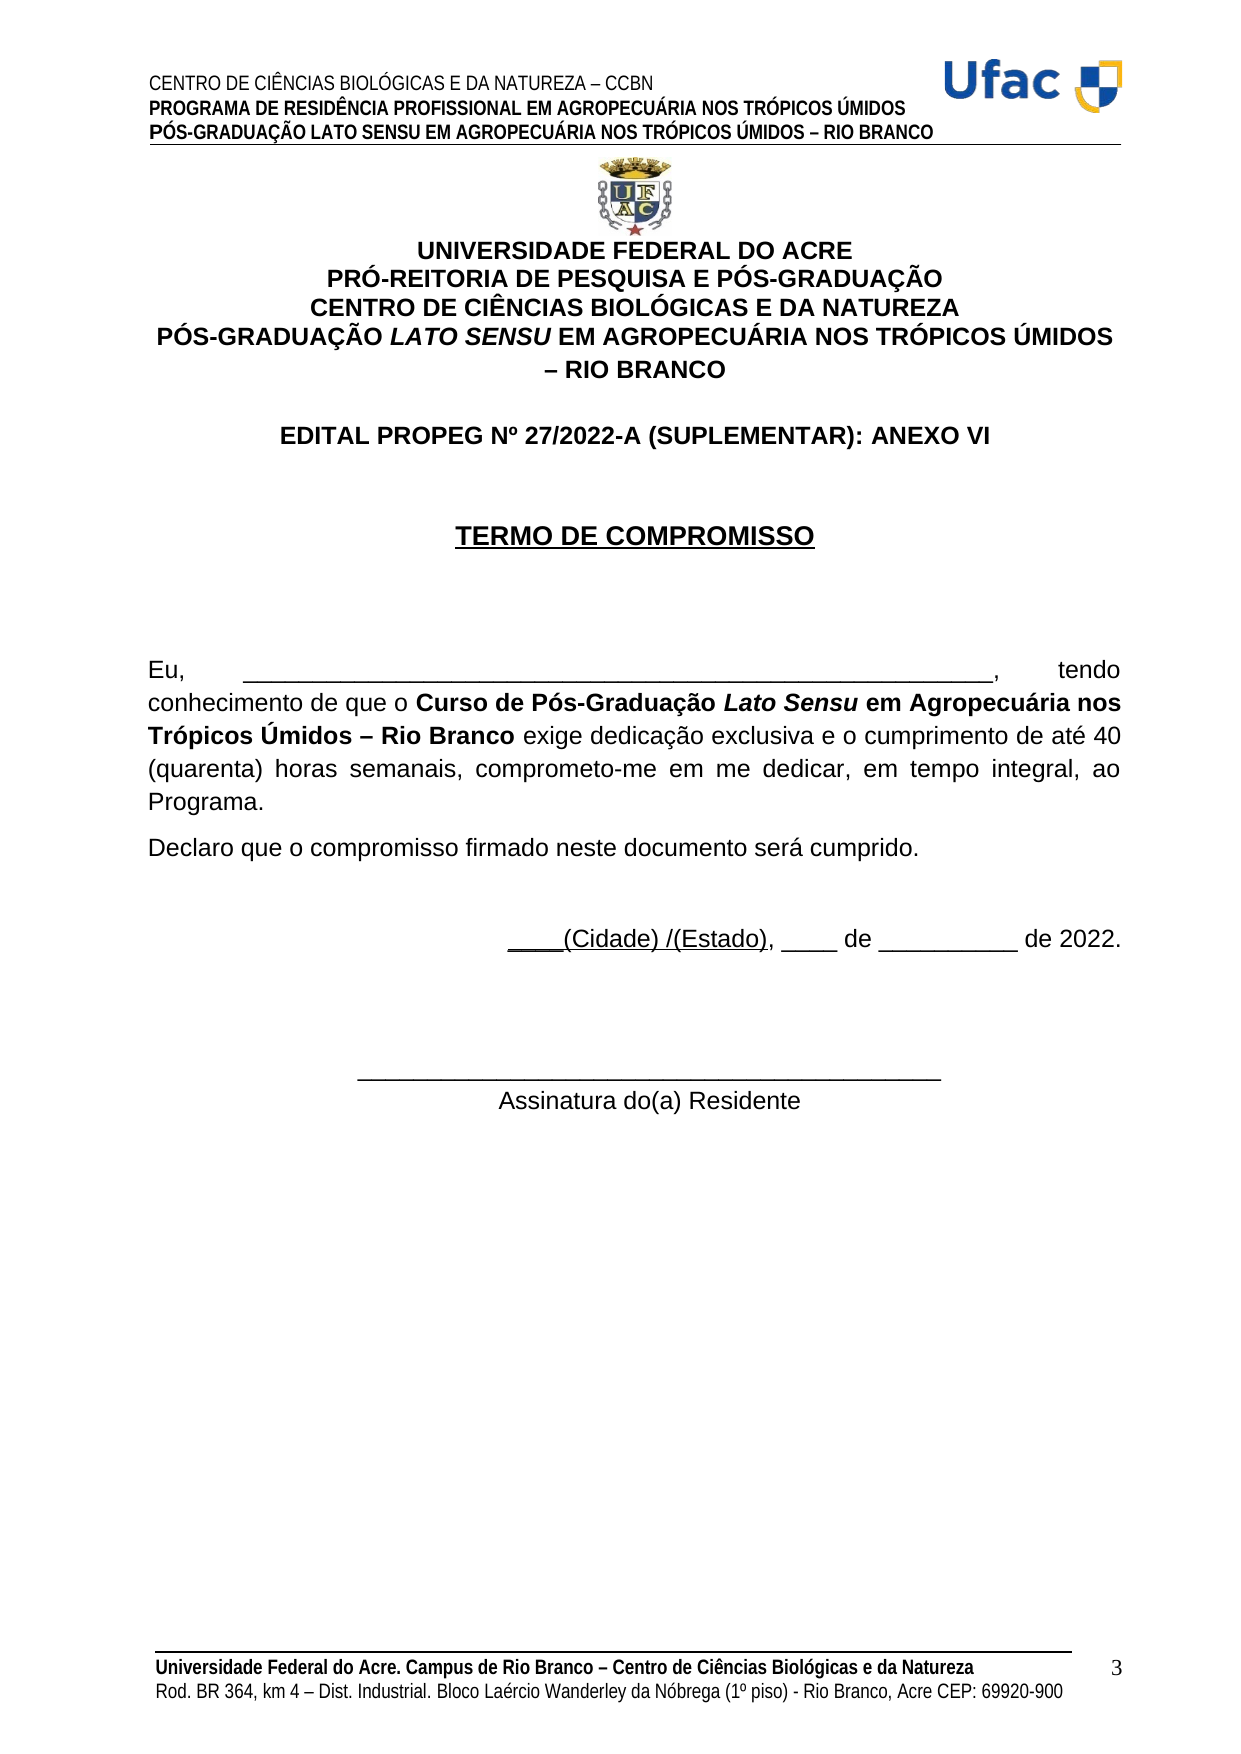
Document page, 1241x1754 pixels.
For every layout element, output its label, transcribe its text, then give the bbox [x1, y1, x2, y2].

text PÓS-GRADUAÇÃO LATO SENSU EM AGROPECUÁRIA NOS TRÓPICOS ÚMIDOS – RIO BRANCO [148, 322, 1122, 384]
text CENTRO DE CIÊNCIAS BIOLÓGICAS E DA NATUREZA [148, 293, 1122, 322]
text TERMO DE COMPROMISSO [148, 520, 1122, 551]
text PRÓ-REITORIA DE PESQUISA E PÓS-GRADUAÇÃO [148, 264, 1122, 293]
text __________________________________________ [148, 1053, 1122, 1082]
picture [598, 157, 672, 236]
text ____(Cidade) /(Estado), ____ de __________ de 2022. [148, 924, 1122, 952]
text Declaro que o compromisso firmado neste documento será cumprido. [148, 833, 1122, 861]
text Assinatura do(a) Residente [148, 1086, 1122, 1115]
text UNIVERSIDADE FEDERAL DO ACRE [148, 236, 1122, 264]
text EDITAL PROPEG Nº 27/2022-A (SUPLEMENTAR): ANEXO VI [148, 421, 1122, 450]
picture [944, 59, 1123, 113]
text Eu, ______________________________________________________, tendo conhecimento de que o Curso de Pós-Graduação Lato Sensu em Agropecuária nos Trópicos Úmidos – Rio Branco exige dedicação exclusiva e o cumprimento de até 40 (quarenta) horas semanais, comprometo-me em me dedicar, em tempo integral, ao Programa. [148, 655, 1122, 816]
